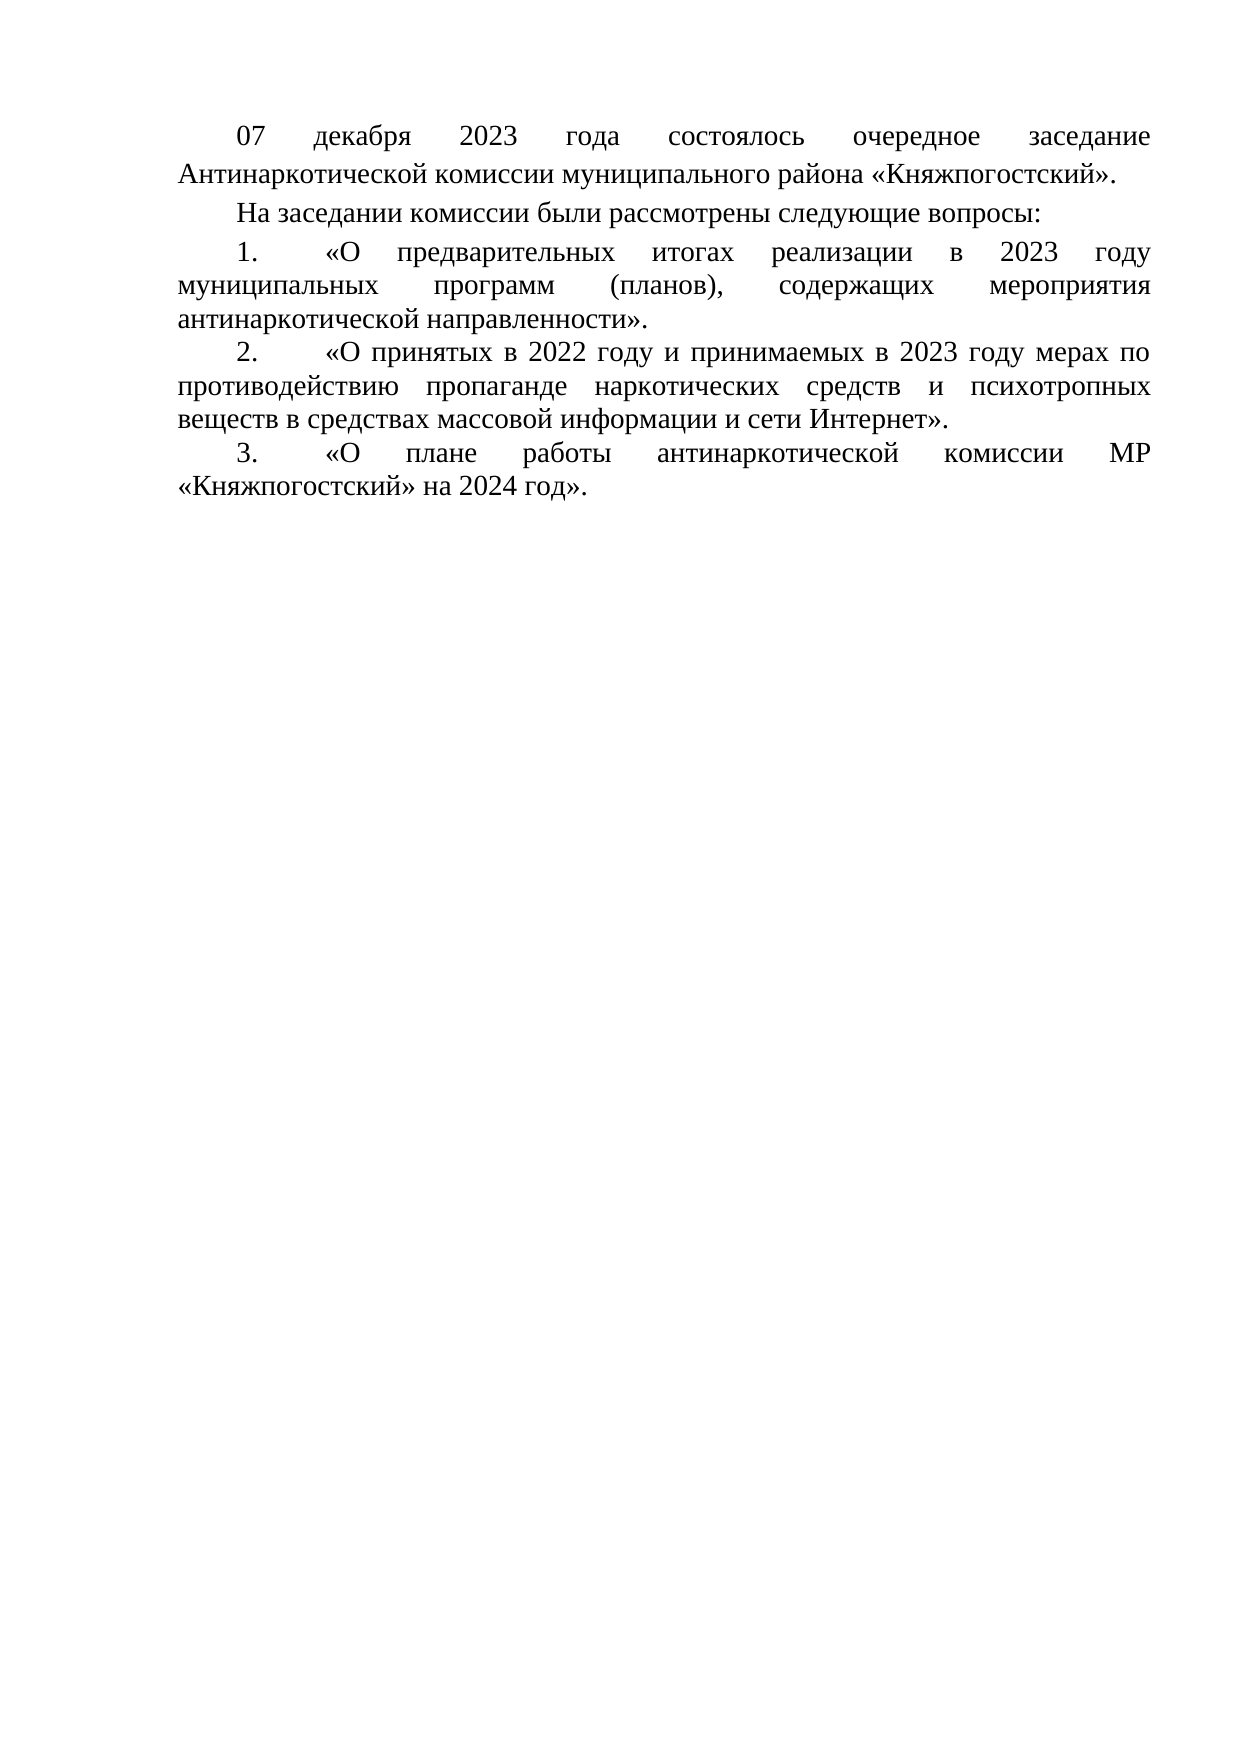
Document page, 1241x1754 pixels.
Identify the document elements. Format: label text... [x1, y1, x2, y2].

text На заседании комиссии были рассмотрены следующие вопросы: [177, 195, 1152, 229]
list «О плане работы антинаркотической комиссии МР «Княжпогостский» на 2024 год». [177, 435, 1152, 502]
text 07 декабря 2023 года состоялось очередное заседание Антинаркотической комиссии муниципального района «Княжпогостский». [177, 118, 1152, 190]
list «О принятых в 2022 году и принимаемых в 2023 году мерах по противодействию пропаганде наркотических средств и психотропных веществ в средствах массовой информации и сети Интернет». [177, 334, 1152, 435]
list «О предварительных итогах реализации в 2023 году муниципальных программ (планов), содержащих мероприятия антинаркотической направленности». [177, 234, 1152, 334]
